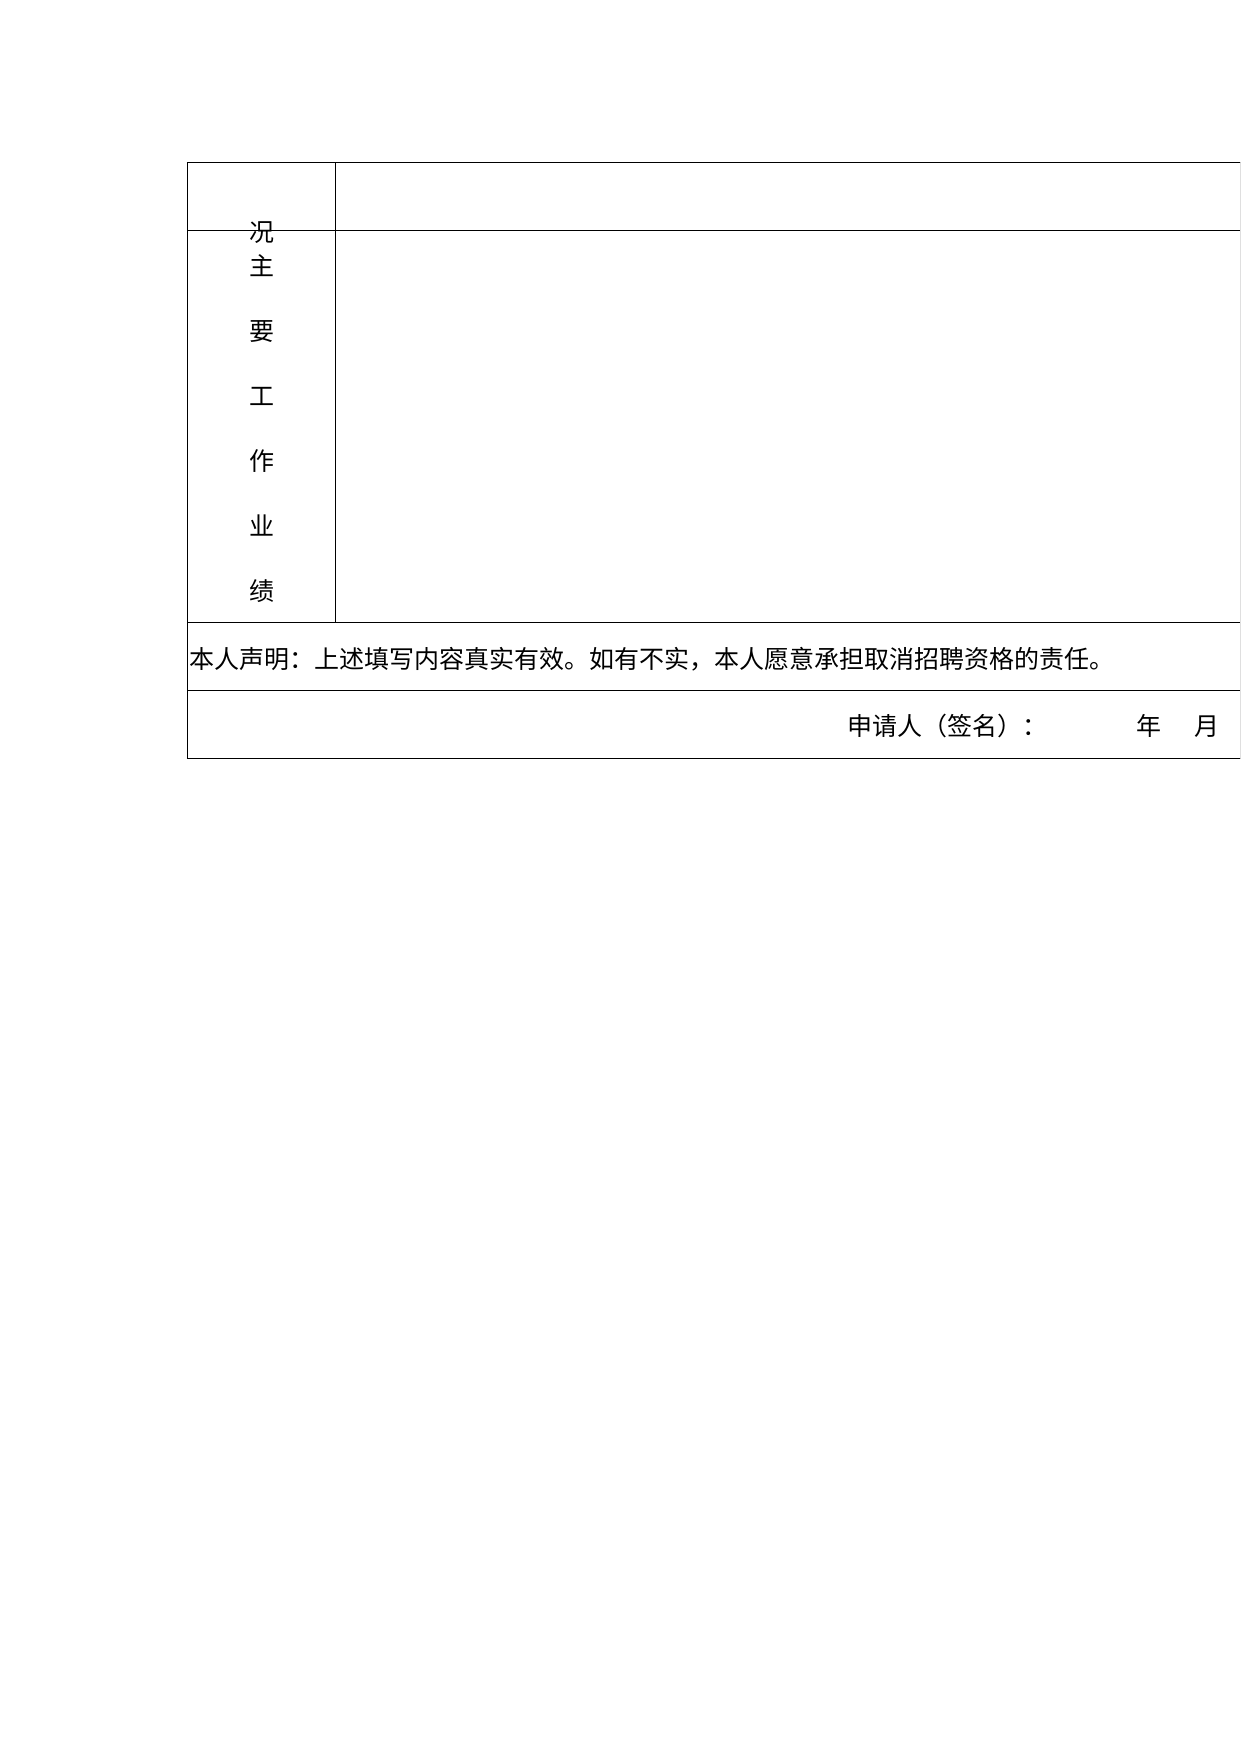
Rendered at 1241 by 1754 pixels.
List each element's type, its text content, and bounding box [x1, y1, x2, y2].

table_cell 主 要 工 作 业 绩 [188, 231, 335, 622]
table_cell 本人声明：上述填写内容真实有效。如有不实，本人愿意承担取消招聘资格的责任。 [188, 623, 1240, 690]
table_cell 申请人（签名）： 年 月 日 [188, 691, 1240, 757]
table_cell [336, 231, 1240, 622]
